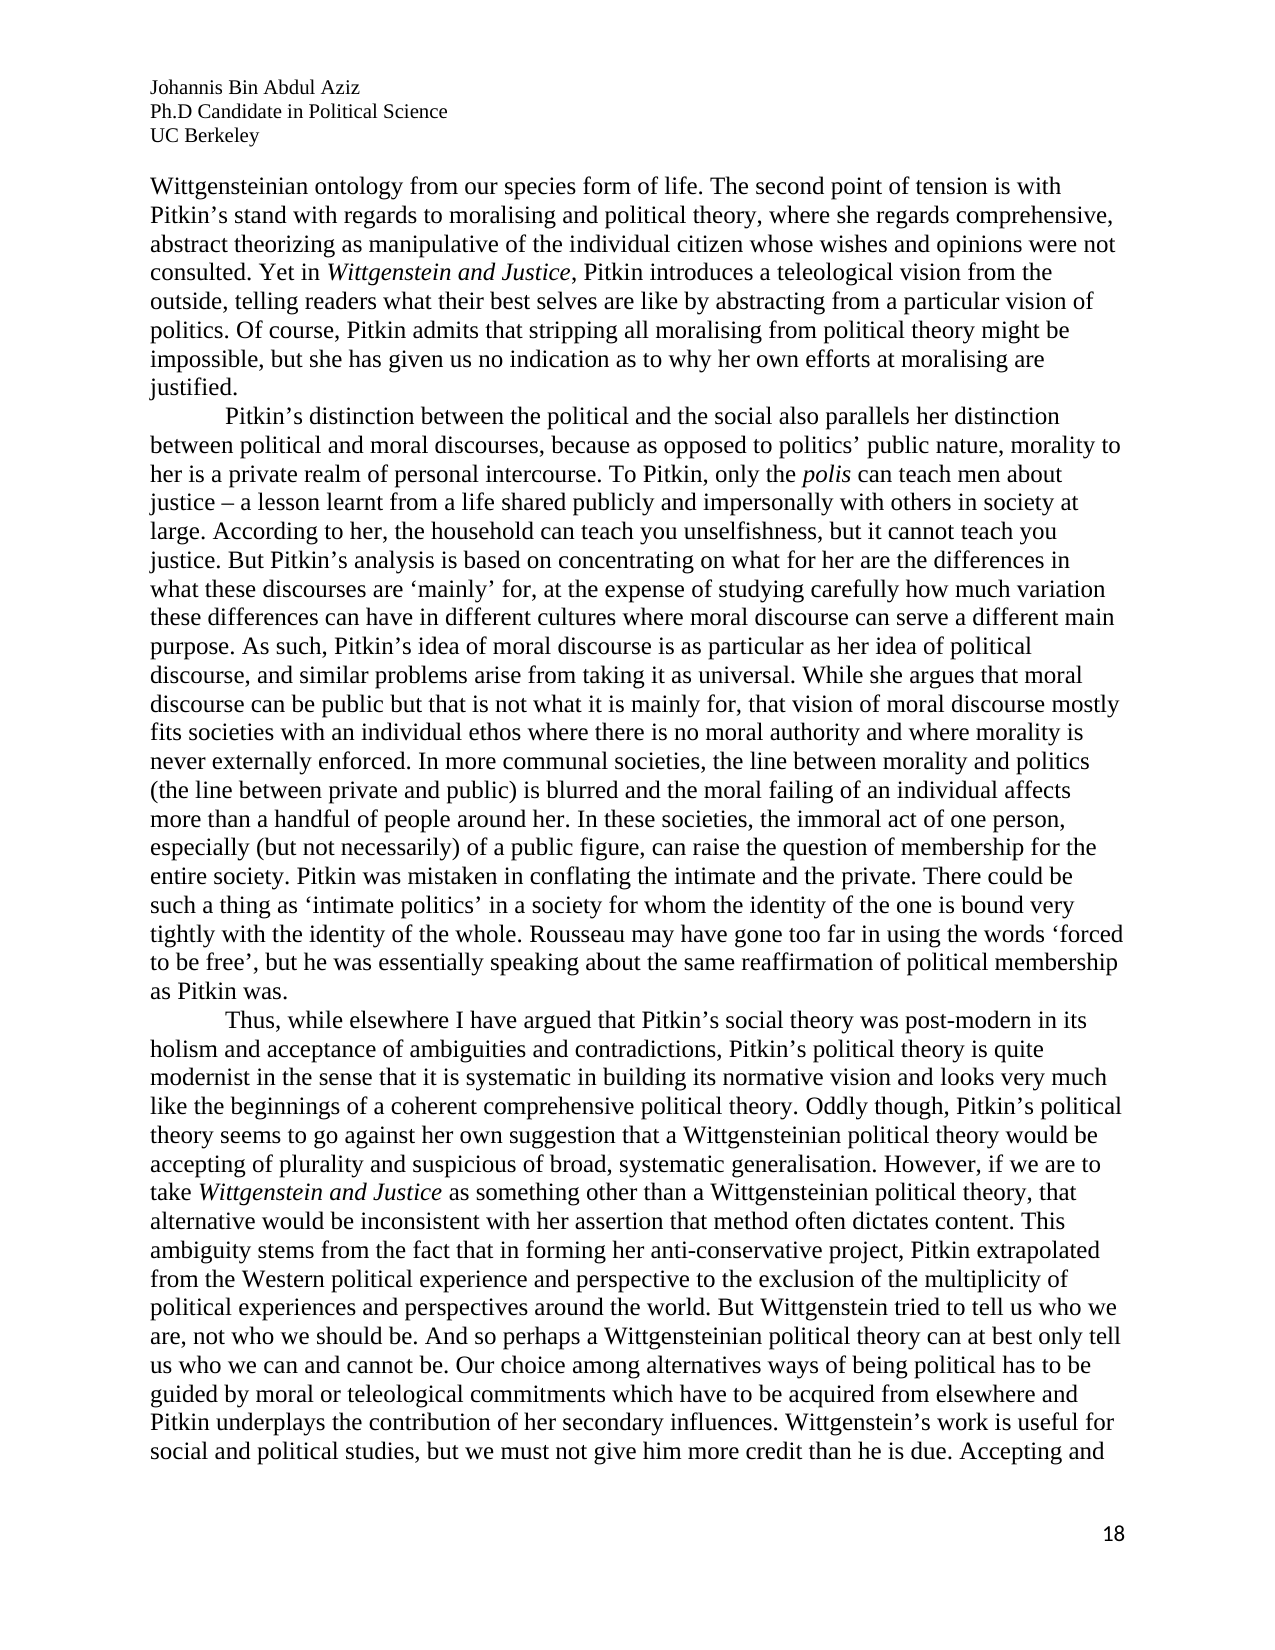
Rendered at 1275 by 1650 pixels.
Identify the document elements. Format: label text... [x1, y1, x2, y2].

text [150, 1005, 1125, 1465]
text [150, 171, 1125, 401]
text Pitkin’s distinction between the political and the social also parallels her distinction between political and moral discourses, because as opposed to politics’ public nature, morality to her is a private realm of personal intercourse. To Pitkin, only the polis can teach men about justice – a lesson learnt from a life shared publicly and impersonally with others in society at large. According to her, the household can teach you unselfishness, but it cannot teach you justice. But Pitkin’s analysis is based on concentrating on what for her are the differences in what these discourses are ‘mainly’ for, at the expense of studying carefully how much variation these differences can have in different cultures where moral discourse can serve a different main purpose. As such, Pitkin’s idea of moral discourse is as particular as her idea of political discourse, and similar problems arise from taking it as universal. While she argues that moral discourse can be public but that is not what it is mainly for, that vision of moral discourse mostly fits societies with an individual ethos where there is no moral authority and where morality is never externally enforced. In more communal societies, the line between morality and politics (the line between private and public) is blurred and the moral failing of an individual affects more than a handful of people around her. In these societies, the immoral act of one person, especially (but not necessarily) of a public figure, can raise the question of membership for the entire society. Pitkin was mistaken in conflating the intimate and the private. There could be such a thing as ‘intimate politics’ in a society for whom the identity of the one is bound very tightly with the identity of the whole. Rousseau may have gone too far in using the words ‘forced to be free’, but he was essentially speaking about the same reaffirmation of political membership as Pitkin was. [150, 401, 1125, 1005]
